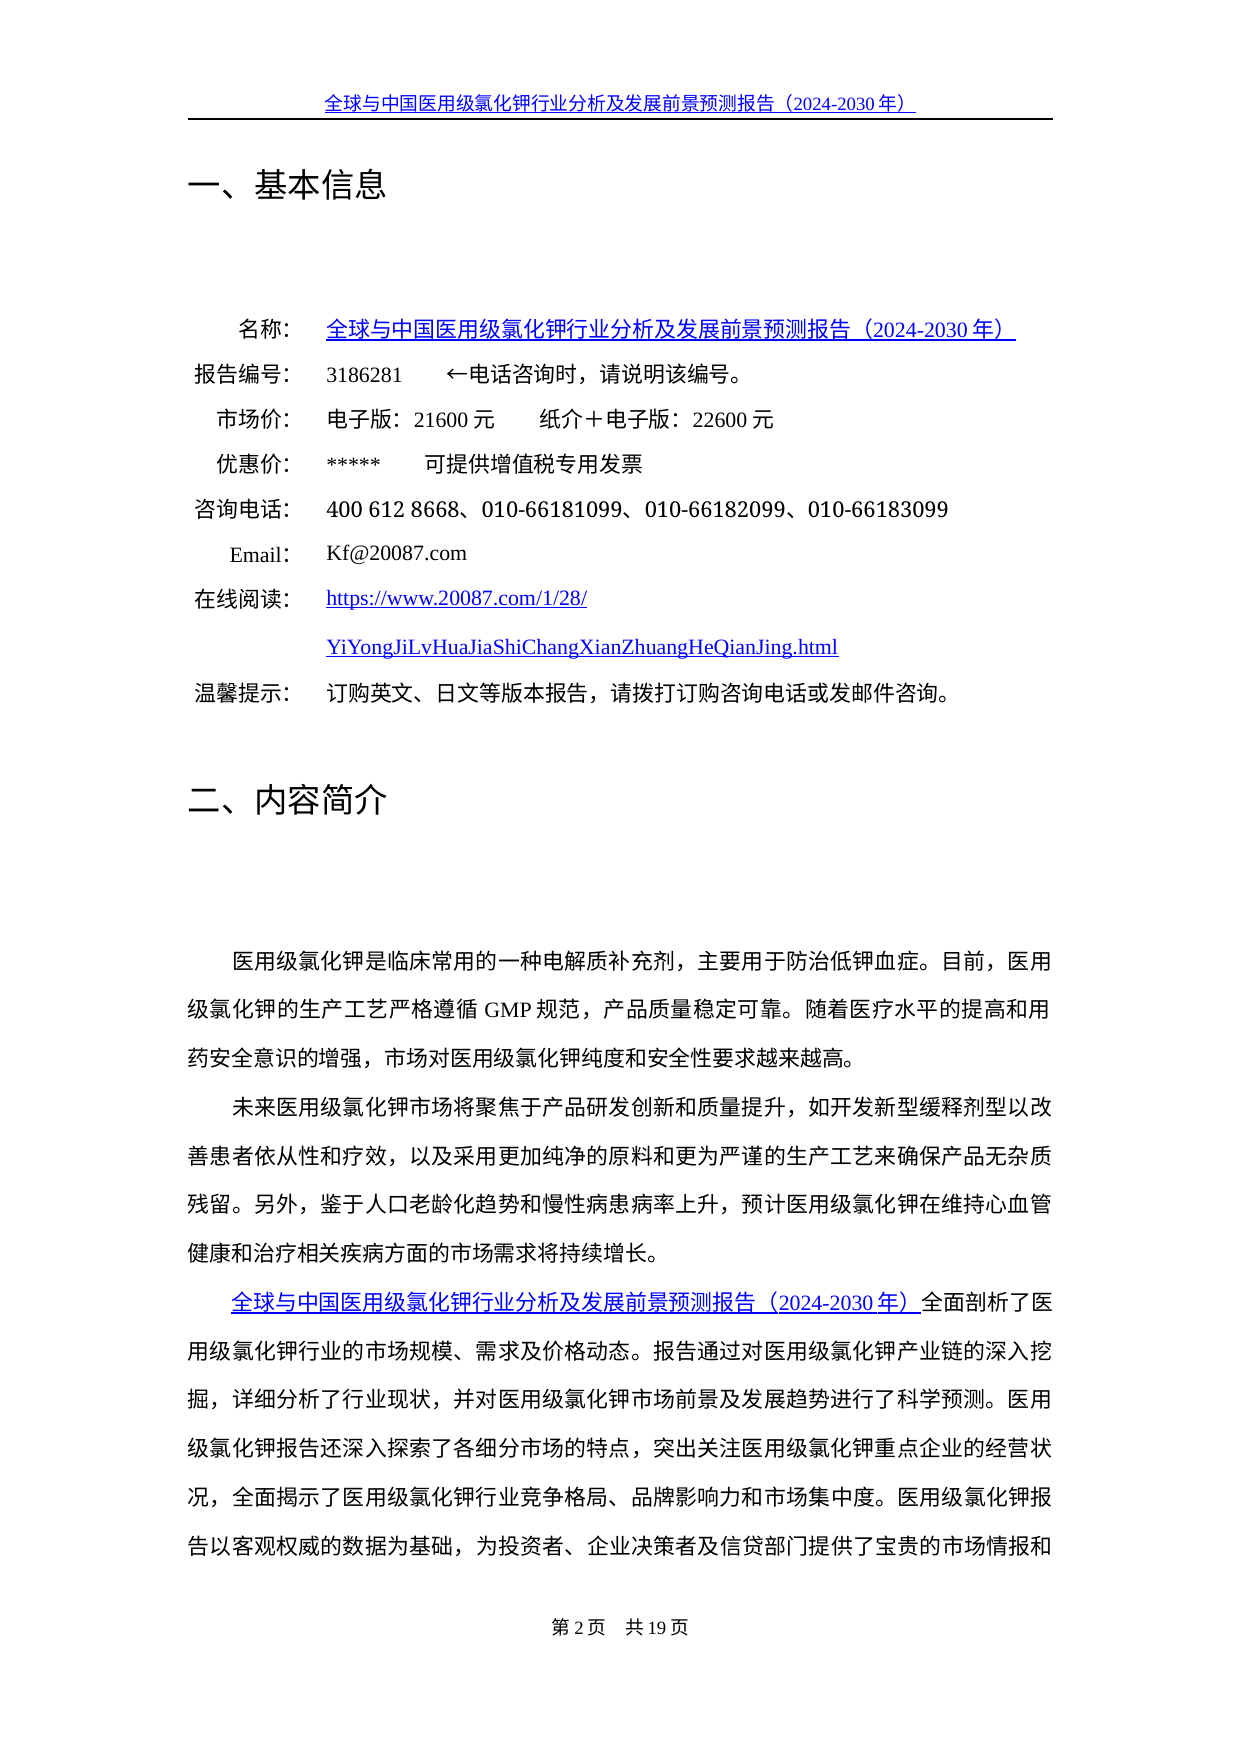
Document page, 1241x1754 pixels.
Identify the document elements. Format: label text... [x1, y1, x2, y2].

table_cell 报告编号： [167, 357, 315, 402]
table_header 全球与中国医用级氯化钾行业分析及发展前景预测报告（2024-2030年） [315, 312, 1073, 357]
table_cell 市场价： [167, 402, 315, 447]
table_cell [315, 582, 1073, 675]
table_cell 优惠价： [167, 447, 315, 492]
table_cell Kf@20087.com [315, 537, 1073, 582]
table_cell 3186281 ←电话咨询时，请说明该编号。 [315, 357, 1073, 402]
table_cell 咨询电话： [167, 492, 315, 537]
table_header 名称： [167, 312, 315, 357]
table_cell Email： [167, 537, 315, 582]
table_cell 订购英文、日文等版本报告，请拨打订购咨询电话或发邮件咨询。 [315, 675, 1073, 720]
table_cell 温馨提示： [167, 675, 315, 720]
title 二、内容简介 [187, 766, 1053, 831]
table_cell 电子版：21600 元 纸介＋电子版：22600 元 [315, 402, 1073, 447]
table_cell ***** 可提供增值税专用发票 [315, 447, 1073, 492]
title 一、基本信息 [187, 150, 1053, 215]
table_cell 在线阅读： [167, 582, 315, 675]
table_cell 400 612 8668、010-66181099、010-66182099、010-66183099 [315, 492, 1073, 537]
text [187, 943, 1053, 1561]
